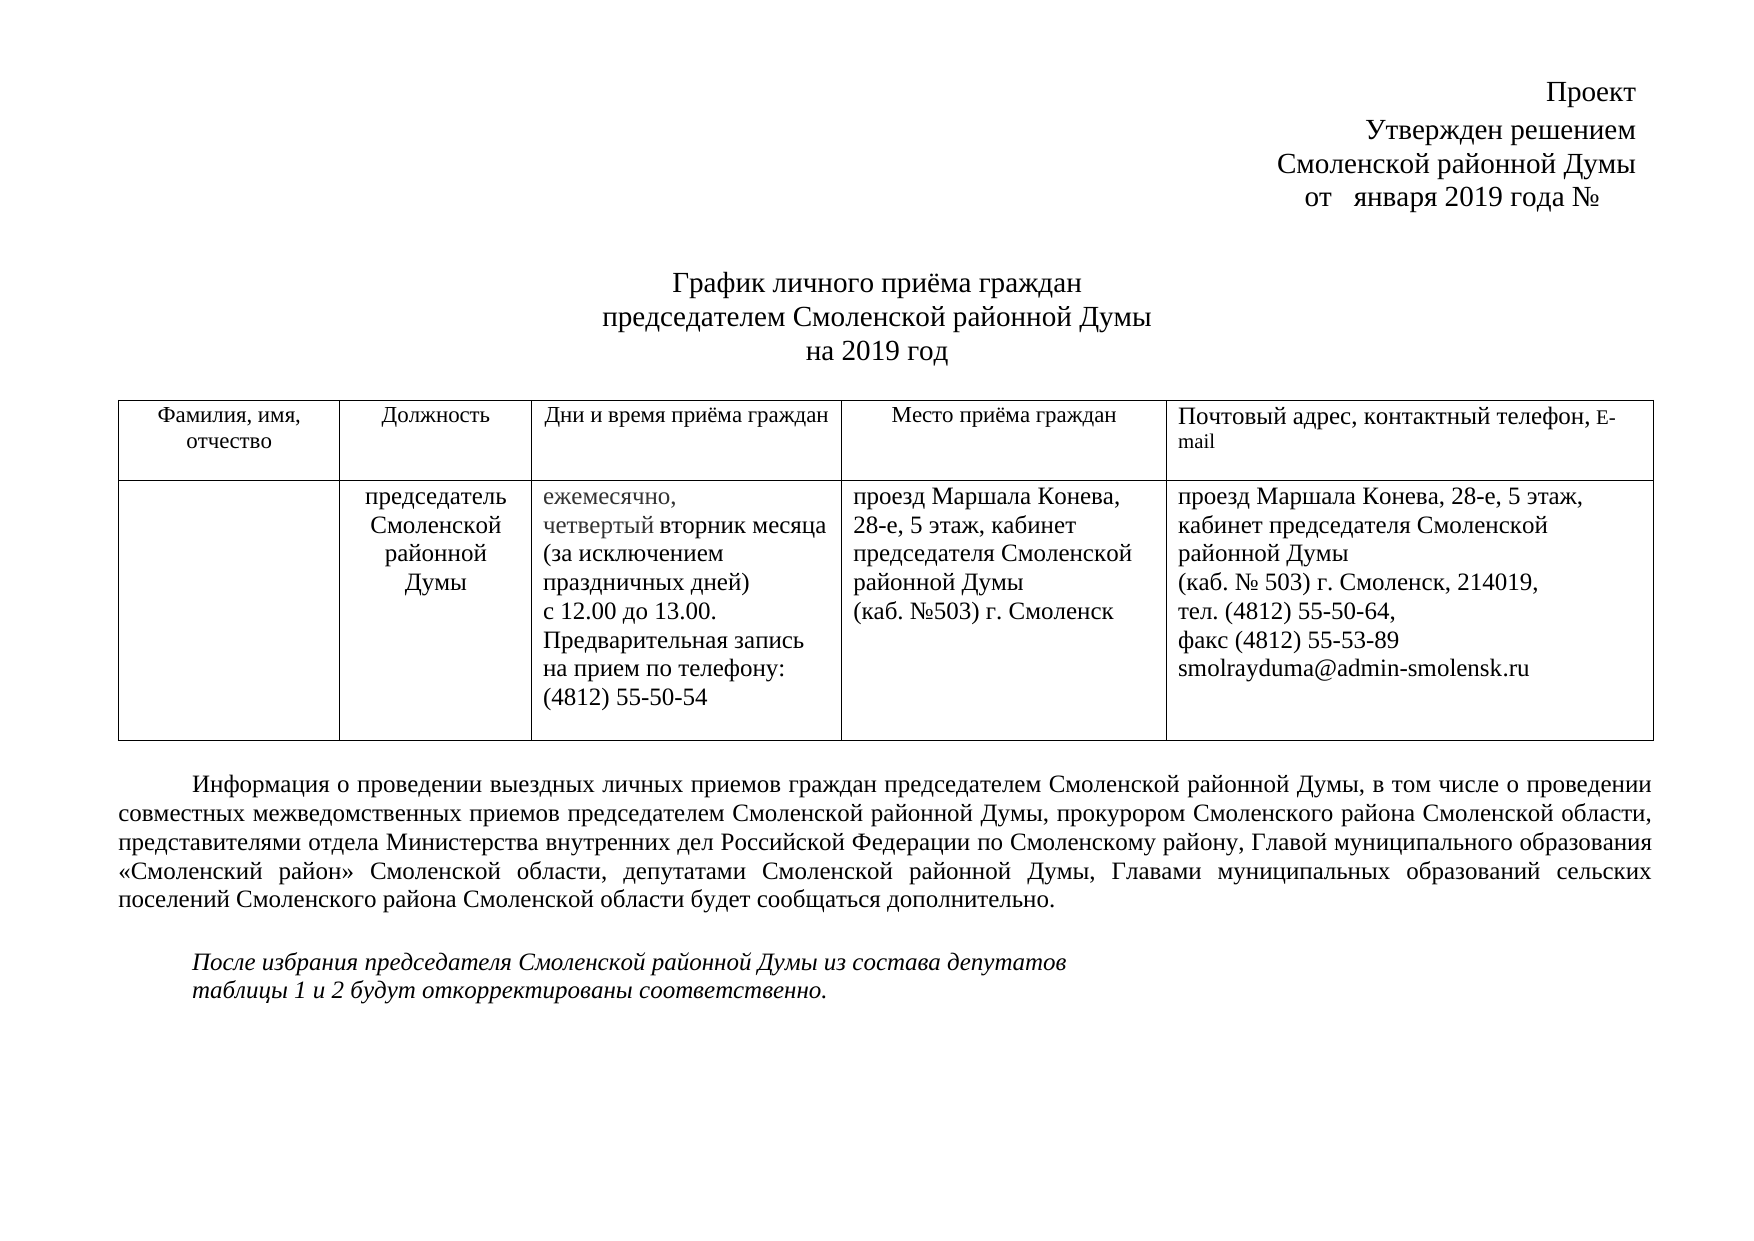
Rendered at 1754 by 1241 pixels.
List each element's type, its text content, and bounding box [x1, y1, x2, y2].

text График личного приёма граждан [118, 266, 1636, 299]
text Смоленской районной Думы [118, 146, 1636, 179]
table_cell [119, 481, 339, 740]
text После избрания председателя Смоленской районной Думы из состава депутатов [118, 947, 1636, 976]
text от января 2019 года № [118, 179, 1636, 213]
table_header Фамилия, имя, отчество [119, 401, 339, 480]
table_cell ежемесячно, четвертый вторник месяца (за исключением праздничных дней) с 12.00 до 13.00. Предварительная запись на прием по телефону: (4812) 55-50-54 [532, 481, 841, 740]
text на 2019 год [118, 333, 1636, 366]
table_header Дни и время приёма граждан [532, 401, 841, 480]
table_cell председатель Смоленской районной Думы [340, 481, 531, 740]
table_cell проезд Маршала Конева, 28-е, 5 этаж, кабинет председателя Смоленской районной Думы (каб. № 503) г. Смоленск, 214019, тел. (4812) 55-50-64, факс (4812) 55-53-89 smolrayduma@admin-smolensk.ru [1167, 481, 1653, 740]
table_header Почтовый адрес, контактный телефон, E-mail [1167, 401, 1653, 480]
table_cell проезд Маршала Конева, 28-е, 5 этаж, кабинет председателя Смоленской районной Думы (каб. №503) г. Смоленск [842, 481, 1166, 740]
table_header Место приёма граждан [842, 401, 1166, 480]
table_header Должность [340, 401, 531, 480]
text Информация о проведении выездных личных приемов граждан председателем Смоленской районной Думы, в том числе о проведении совместных межведомственных приемов председателем Смоленской районной Думы, прокурором Смоленского района Смоленской области, представителями отдела Министерства внутренних дел Российской Федерации по Смоленскому району, Главой муниципального образования «Смоленский район» Смоленской области, депутатами Смоленской районной Думы, Главами муниципальных образований сельских поселений Смоленского района Смоленской области будет сообщаться дополнительно. [118, 769, 1654, 913]
text председателем Смоленской районной Думы [118, 299, 1636, 333]
text Утвержден решением [118, 112, 1636, 146]
text таблицы 1 и 2 будут откорректированы соответственно. [118, 976, 1636, 1004]
